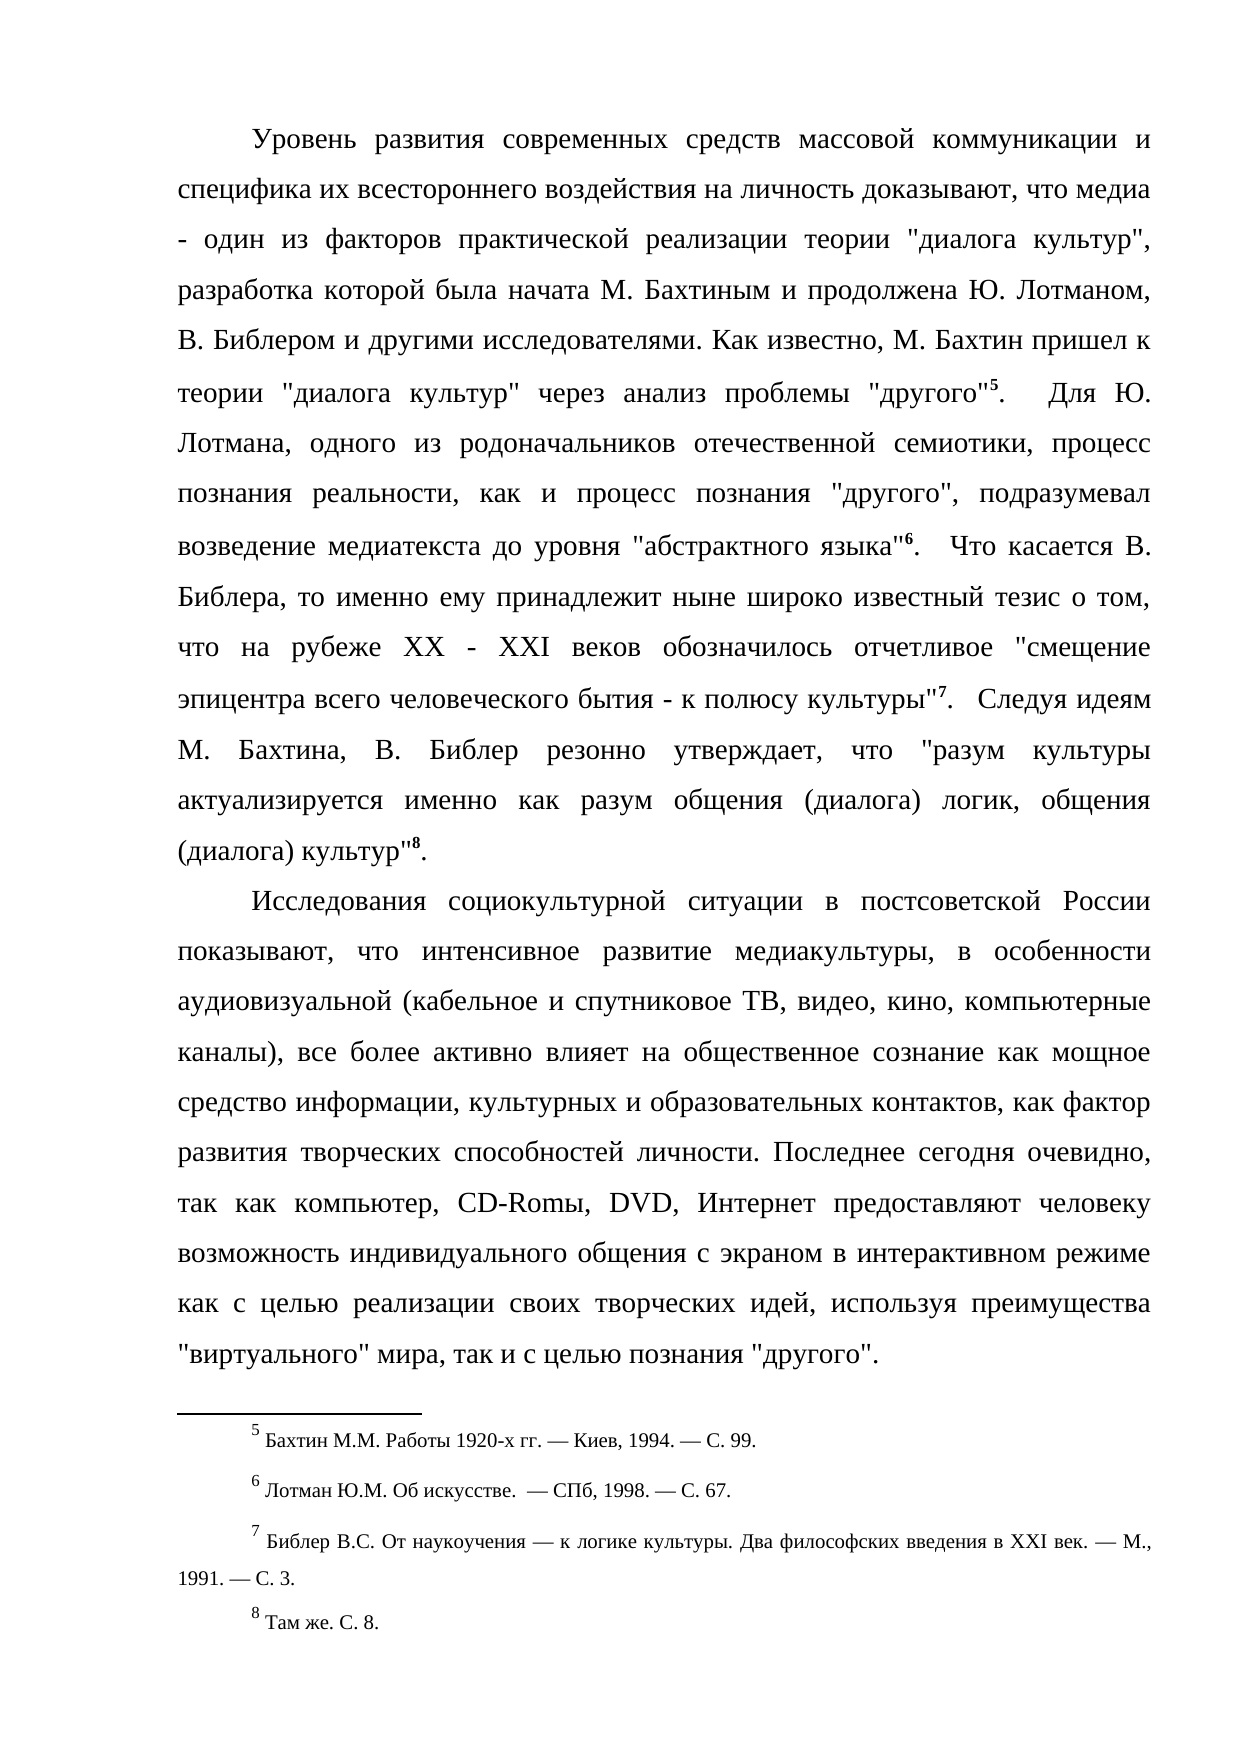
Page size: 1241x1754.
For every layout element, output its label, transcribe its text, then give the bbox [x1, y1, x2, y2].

text Исследования социокультурной ситуации в постсоветской России показывают, что интенсивное развитие медиакультуры, в особенности аудиовизуальной (кабельное и спутниковое ТВ, видео, кино, компьютерные каналы), все более активно влияет на общественное сознание как мощное средство информации, культурных и образовательных контактов, как фактор развития творческих способностей личности. Последнее сегодня очевидно, так как компьютер, CD-Romы, DVD, Интернет предоставляют человеку возможность индивидуального общения с экраном в интерактивном режиме как с целью реализации своих творческих идей, используя преимущества "виртуального" мира, так и с целью познания "другого". [177, 883, 1152, 1369]
text Уровень развития современных средств массовой коммуникации и специфика их всестороннего воздействия на личность доказывают, что медиа - один из факторов практической реализации теории "диалога культур", разработка которой была начата М. Бахтиным и продолжена Ю. Лотманом, В. Библером и другими исследователями. Как известно, М. Бахтин пришел к теории "диалога культур" через анализ проблемы "другого". Для Ю. Лотмана, одного из родоначальников отечественной семиотики, процесс познания реальности, как и процесс познания "другого", подразумевал возведение медиатекста до уровня "абстрактного языка". Что касается В. Библера, то именно ему принадлежит ныне широко известный тезис о том, что на рубеже XX - XXI веков обозначилось отчетливое "смещение эпицентра всего человеческого бытия - к полюсу культуры". Следуя идеям М. Бахтина, В. Библер резонно утверждает, что "разум культуры актуализируется именно как разум общения (диалога) логик, общения (диалога) культур". [177, 121, 1152, 866]
